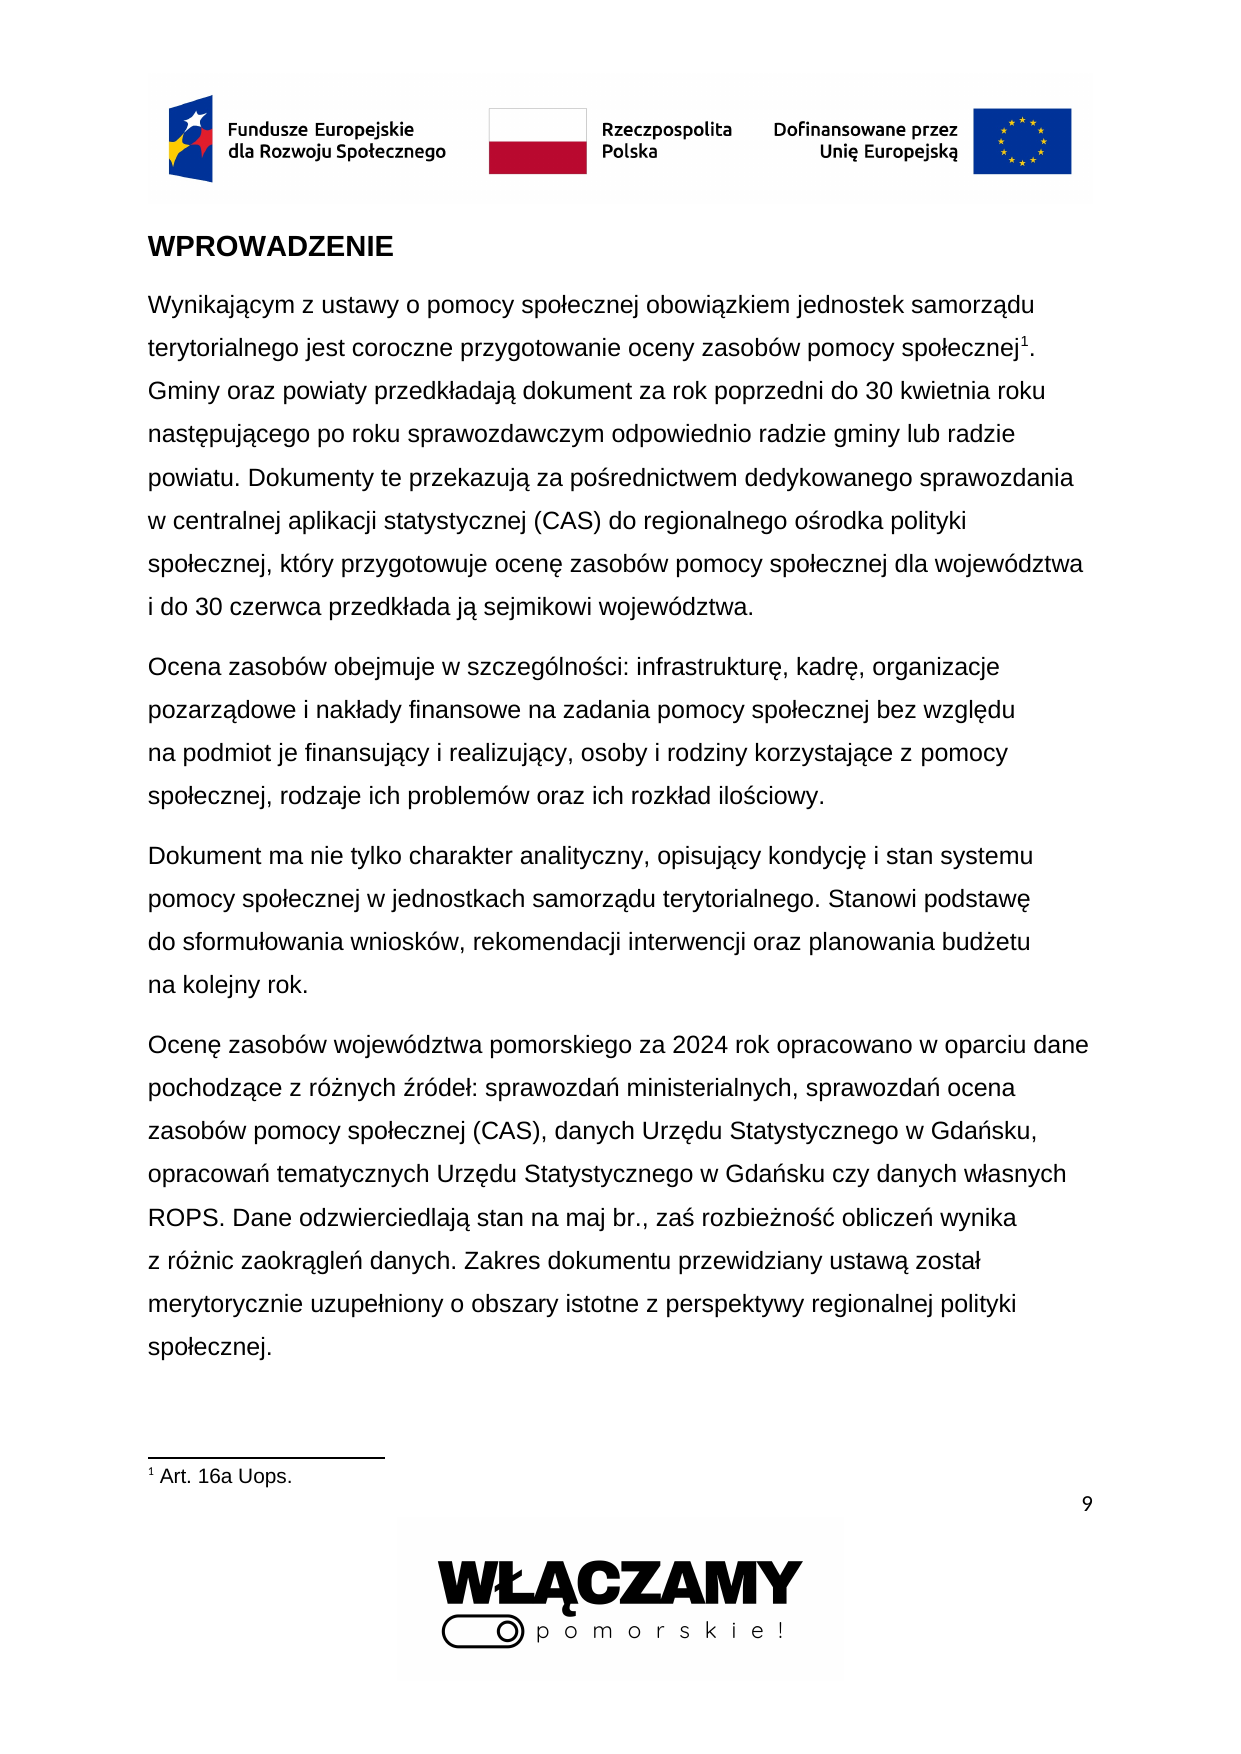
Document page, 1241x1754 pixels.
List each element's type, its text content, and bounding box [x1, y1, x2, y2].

text Ocenę zasobów województwa pomorskiego za 2024 rok opracowano w oparciu dane pochodzące z różnych źródeł: sprawozdań ministerialnych, sprawozdań ocena zasobów pomocy społecznej (CAS), danych Urzędu Statystycznego w Gdańsku, opracowań tematycznych Urzędu Statystycznego w Gdańsku czy danych własnych ROPS. Dane odzwierciedlają stan na maj br., zaś rozbieżność obliczeń wynika z różnic zaokrągleń danych. Zakres dokumentu przewidziany ustawą został merytorycznie uzupełniony o obszary istotne z perspektywy regionalnej polityki społecznej. [148, 1030, 1093, 1361]
text Wynikającym z ustawy o pomocy społecznej obowiązkiem jednostek samorządu terytorialnego jest coroczne przygotowanie oceny zasobów pomocy społecznej. Gminy oraz powiaty przedkładają dokument za rok poprzedni do 30 kwietnia roku następującego po roku sprawozdawczym odpowiednio radzie gminy lub radzie powiatu. Dokumenty te przekazują za pośrednictwem dedykowanego sprawozdania w centralnej aplikacji statystycznej (CAS) do regionalnego ośrodka polityki społecznej, który przygotowuje ocenę zasobów pomocy społecznej dla województwa i do 30 czerwca przedkłada ją sejmikowi województwa. [148, 290, 1093, 621]
picture [396, 1517, 844, 1681]
picture [147, 73, 1093, 204]
text Ocena zasobów obejmuje w szczególności: infrastrukturę, kadrę, organizacje pozarządowe i nakłady finansowe na zadania pomocy społecznej bez względu na podmiot je finansujący i realizujący, osoby i rodziny korzystające z pomocy społecznej, rodzaje ich problemów oraz ich rozkład ilościowy. [148, 652, 1093, 810]
subtitle WPROWADZENIE [148, 229, 1093, 262]
text Dokument ma nie tylko charakter analityczny, opisujący kondycję i stan systemu pomocy społecznej w jednostkach samorządu terytorialnego. Stanowi podstawę do sformułowania wniosków, rekomendacji interwencji oraz planowania budżetu na kolejny rok. [148, 841, 1093, 999]
